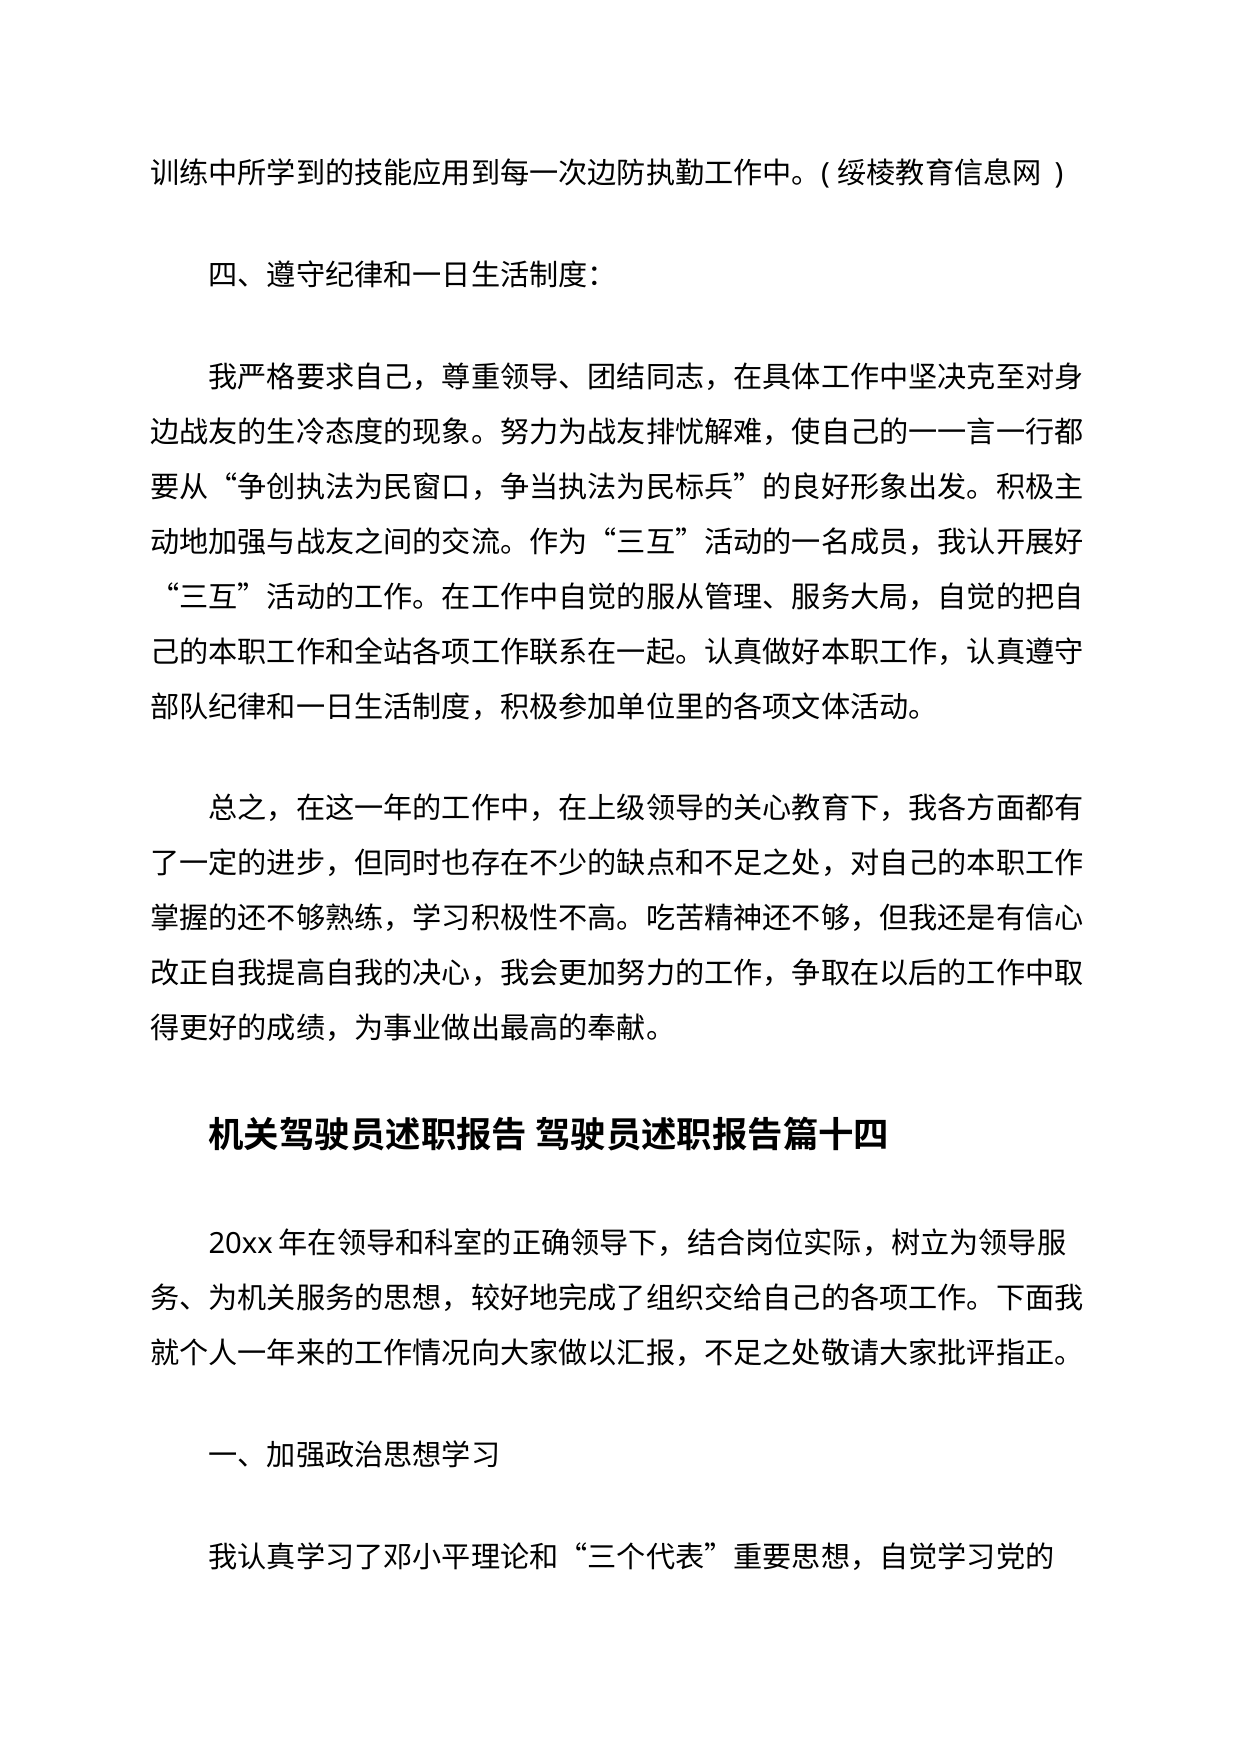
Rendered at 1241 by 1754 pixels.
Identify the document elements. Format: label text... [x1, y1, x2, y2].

text 机关驾驶员述职报告 驾驶员述职报告篇十四 [150, 1106, 1090, 1157]
text 四、遵守纪律和一日生活制度： [150, 252, 1090, 294]
text 我严格要求自己，尊重领导、团结同志，在具体工作中坚决克至对身边战友的生冷态度的现象。努力为战友排忧解难，使自己的一一言一行都要从“争创执法为民窗口，争当执法为民标兵”的良好形象出发。积极主动地加强与战友之间的交流。作为“三互”活动的一名成员，我认开展好“三互”活动的工作。在工作中自觉的服从管理、服务大局，自觉的把自己的本职工作和全站各项工作联系在一起。认真做好本职工作，认真遵守部队纪律和一日生活制度，积极参加单位里的各项文体活动。 [150, 354, 1090, 725]
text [150, 1533, 1090, 1575]
text 总之，在这一年的工作中，在上级领导的关心教育下，我各方面都有了一定的进步，但同时也存在不少的缺点和不足之处，对自己的本职工作掌握的还不够熟练，学习积极性不高。吃苦精神还不够，但我还是有信心改正自我提高自我的决心，我会更加努力的工作，争取在以后的工作中取得更好的成绩，为事业做出最高的奉献。 [150, 785, 1090, 1047]
text 一、加强政治思想学习 [150, 1431, 1090, 1474]
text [150, 150, 1090, 192]
text 20xx年在领导和科室的正确领导下，结合岗位实际，树立为领导服务、为机关服务的思想，较好地完成了组织交给自己的各项工作。下面我就个人一年来的工作情况向大家做以汇报，不足之处敬请大家批评指正。 [150, 1220, 1090, 1372]
